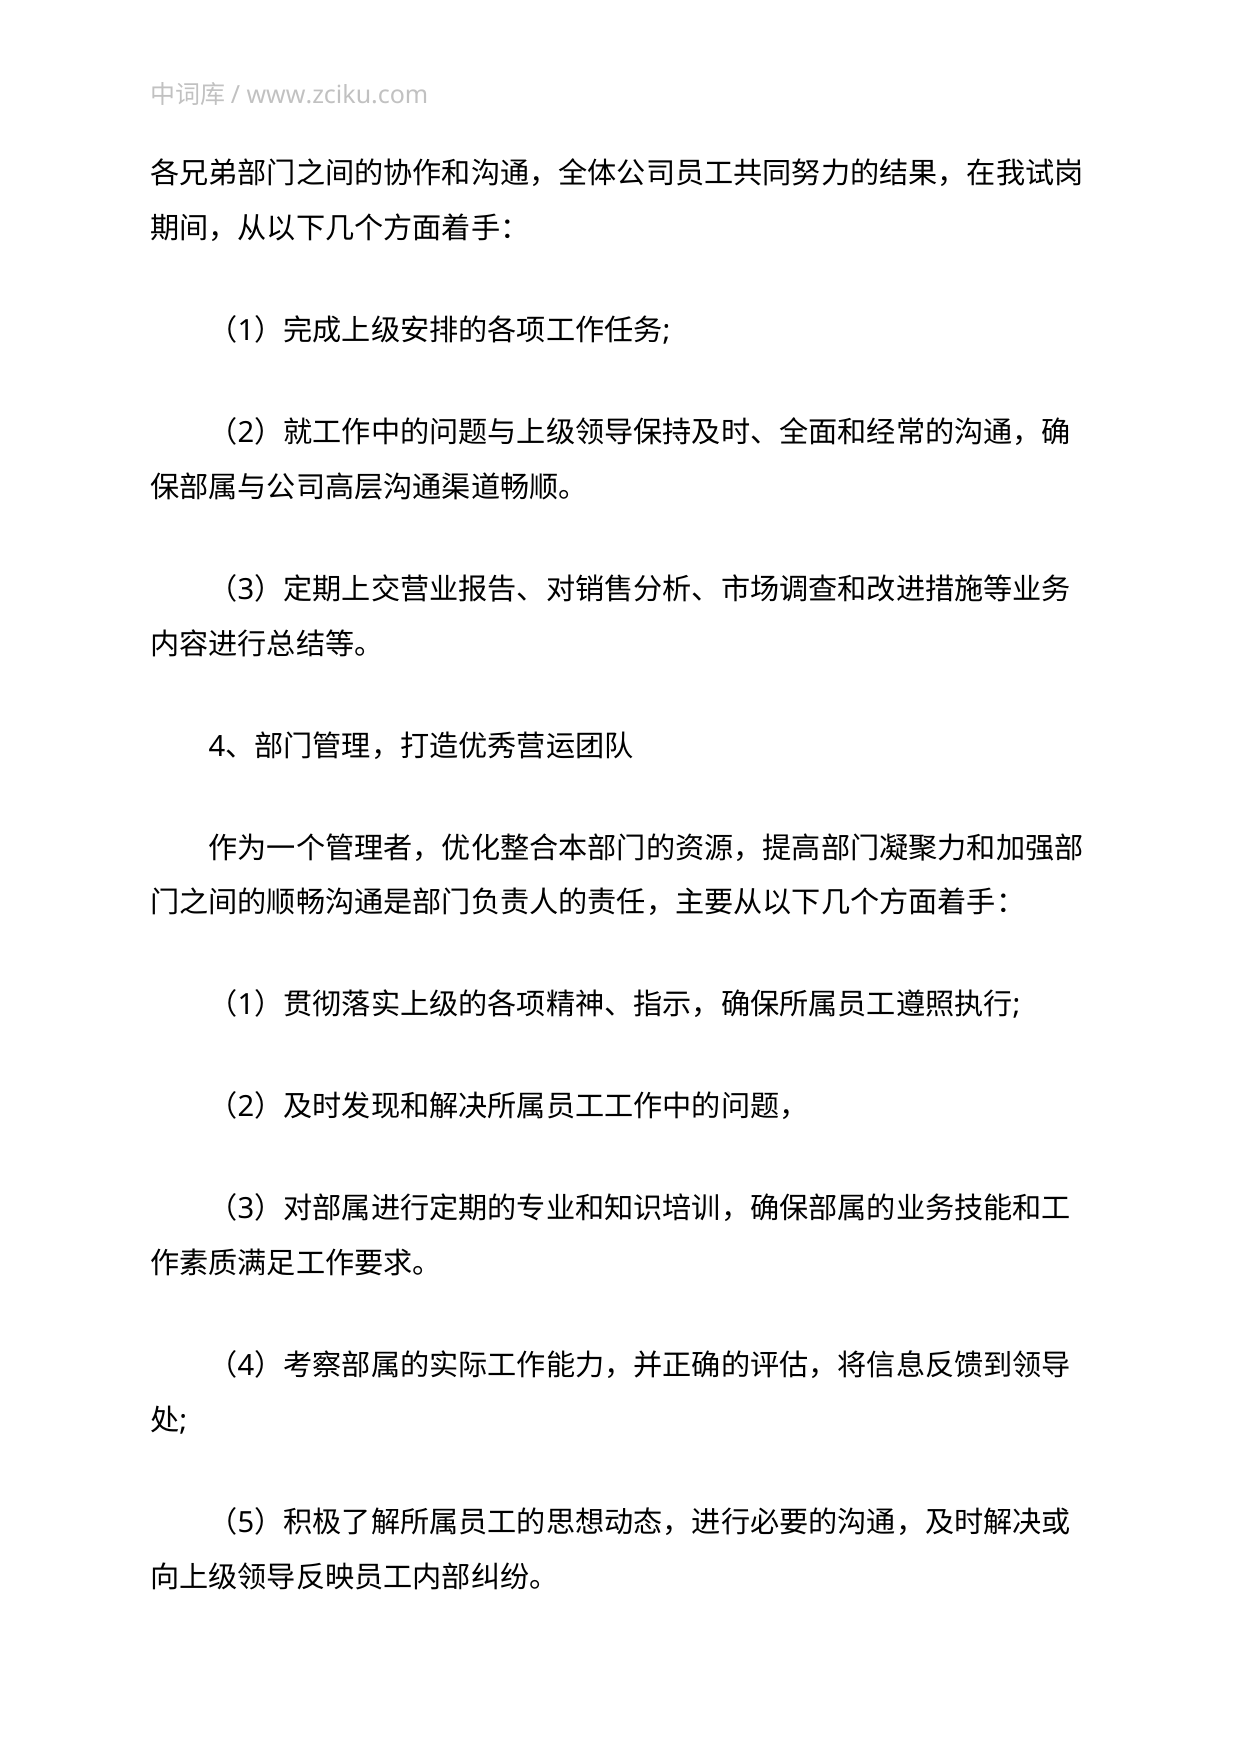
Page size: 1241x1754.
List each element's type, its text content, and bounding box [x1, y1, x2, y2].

text （3）定期上交营业报告、对销售分析、市场调查和改进措施等业务内容进行总结等。 [150, 565, 1090, 663]
text （4）考察部属的实际工作能力，并正确的评估，将信息反馈到领导处; [150, 1342, 1090, 1439]
text （3）对部属进行定期的专业和知识培训，确保部属的业务技能和工作素质满足工作要求。 [150, 1185, 1090, 1282]
text 作为一个管理者，优化整合本部门的资源，提高部门凝聚力和加强部门之间的顺畅沟通是部门负责人的责任，主要从以下几个方面着手： [150, 824, 1090, 921]
text （1）贯彻落实上级的各项精神、指示，确保所属员工遵照执行; [150, 981, 1090, 1023]
text （1）完成上级安排的各项工作任务; [150, 307, 1090, 349]
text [150, 150, 1090, 247]
text （2）及时发现和解决所属员工工作中的问题， [150, 1083, 1090, 1125]
text （5）积极了解所属员工的思想动态，进行必要的沟通，及时解决或向上级领导反映员工内部纠纷。 [150, 1498, 1090, 1596]
text （2）就工作中的问题与上级领导保持及时、全面和经常的沟通，确保部属与公司高层沟通渠道畅顺。 [150, 409, 1090, 506]
text 4、部门管理，打造优秀营运团队 [150, 722, 1090, 764]
